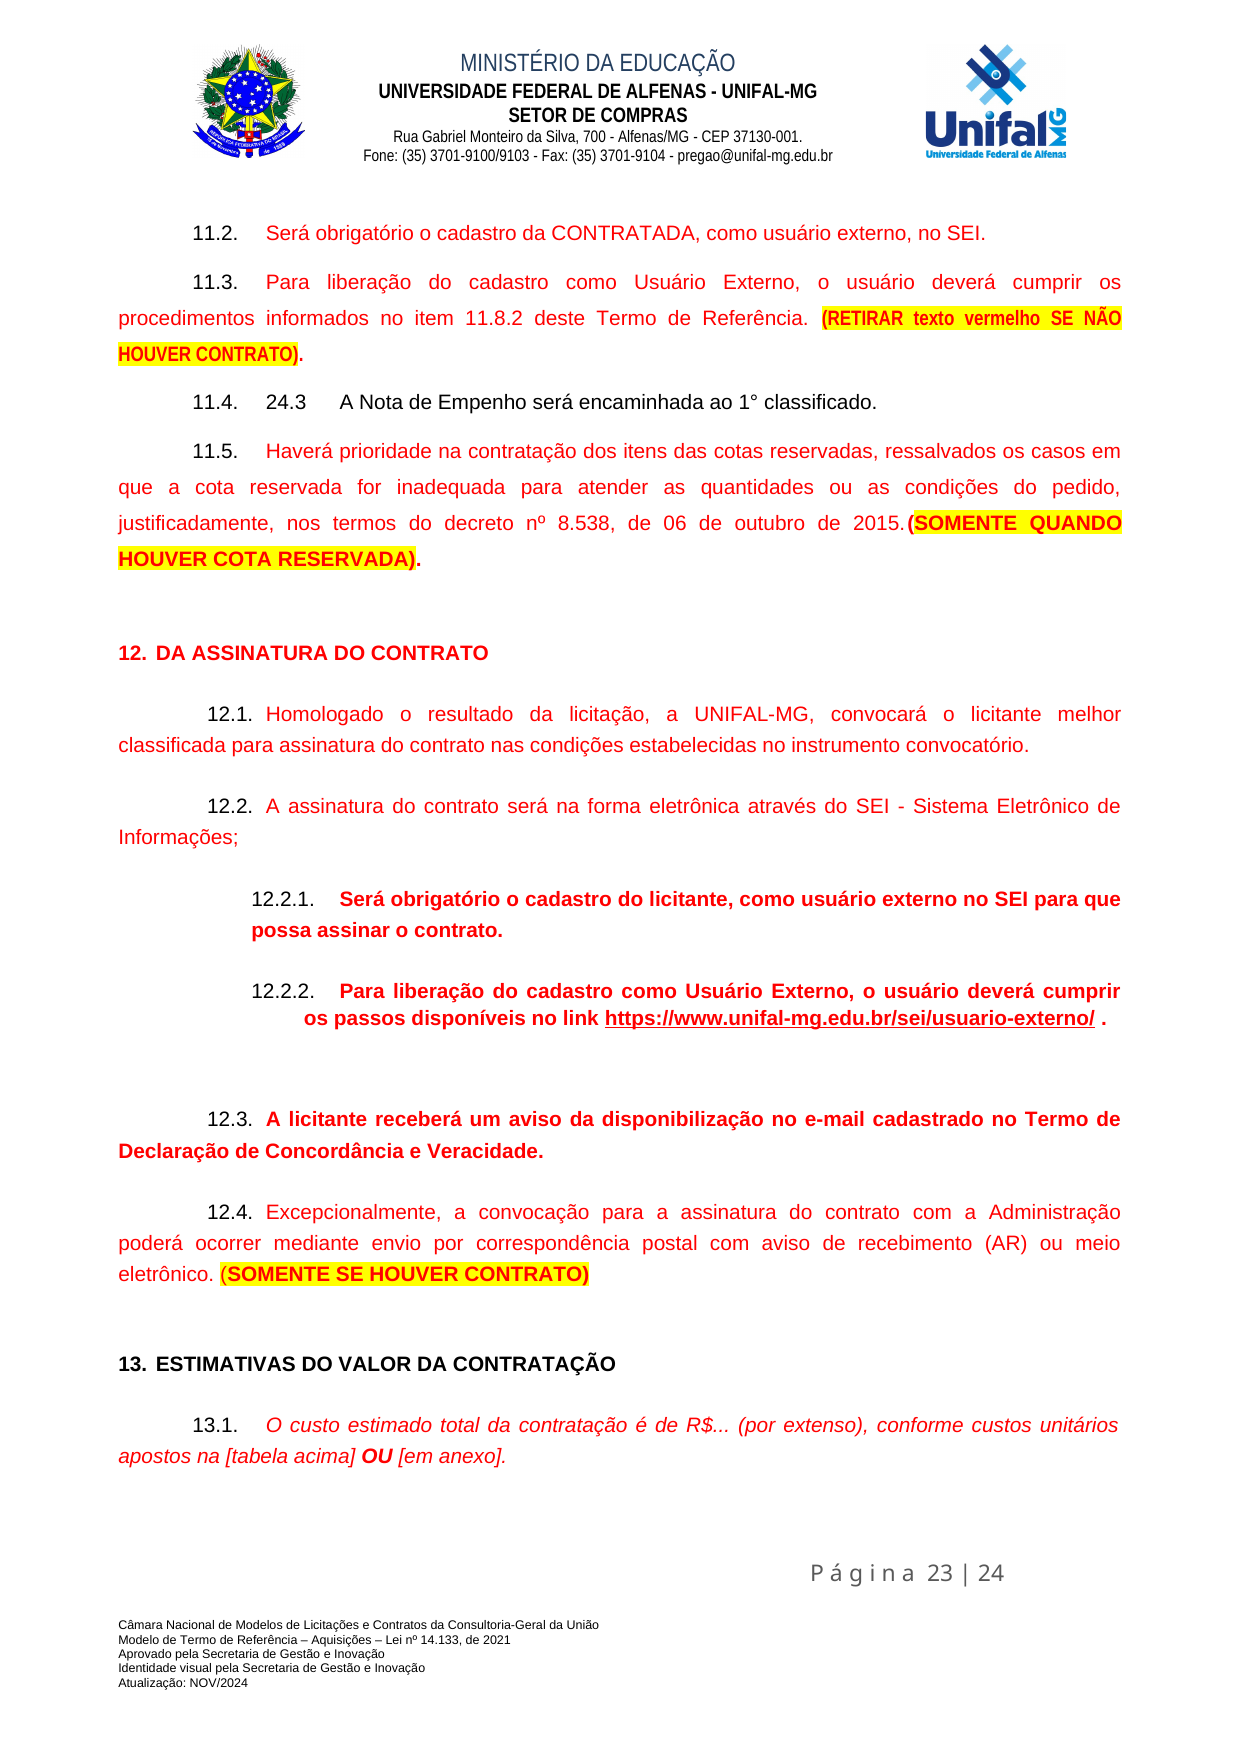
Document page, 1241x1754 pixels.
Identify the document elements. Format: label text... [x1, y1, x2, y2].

list Para liberação do cadastro como Usuário Externo, o usuário deverá cumprir os passos disponíveis no link https://www.unifal-mg.edu.br/sei/usuario-externo/ . [251, 979, 1122, 1030]
text DA ASSINATURA DO CONTRATO [118, 641, 1122, 664]
list Excepcionalmente, a convocação para a assinatura do contrato com a Administração poderá ocorrer mediante envio por correspondência postal com aviso de recebimento (AR) ou meio eletrônico. (SOMENTE SE HOUVER CONTRATO) [118, 1199, 1122, 1286]
text Haverá prioridade na contratação dos itens das cotas reservadas, ressalvados os casos em que a cota reservada for inadequada para atender as quantidades ou as condições do pedido, justificadamente, nos termos do decreto nº 8.538, de 06 de outubro de 2015.(SOMENTE QUANDO HOUVER COTA RESERVADA). [118, 438, 1122, 570]
list Será obrigatório o cadastro do licitante, como usuário externo no SEI para que possa assinar o contrato. [251, 886, 1122, 941]
picture [192, 44, 305, 158]
list Homologado o resultado da licitação, a UNIFAL-MG, convocará o licitante melhor classificada para assinatura do contrato nas condições estabelecidas no instrumento convocatório. [118, 702, 1122, 757]
list A assinatura do contrato será na forma eletrônica através do SEI - Sistema Eletrônico de Informações; [118, 794, 1122, 849]
text Para liberação do cadastro como Usuário Externo, o usuário deverá cumprir os procedimentos informados no item 11.8.2 deste Termo de Referência. (RETIRAR texto vermelho SE NÃO HOUVER CONTRATO). [118, 270, 1122, 366]
text Será obrigatório o cadastro da CONTRATADA, como usuário externo, no SEI. [118, 221, 1122, 245]
list A licitante receberá um aviso da disponibilização no e-mail cadastrado no Termo de Declaração de Concordância e Veracidade. [118, 1107, 1122, 1162]
picture [925, 44, 1067, 158]
text O custo estimado total da contratação é de R$... (por extenso), conforme custos unitários apostos na [tabela acima] OU [em anexo]. [118, 1412, 1122, 1468]
text ESTIMATIVAS DO VALOR DA CONTRATAÇÃO [118, 1351, 1122, 1375]
text 24.3 A Nota de Empenho será encaminhada ao 1° classificado. [118, 390, 1122, 414]
